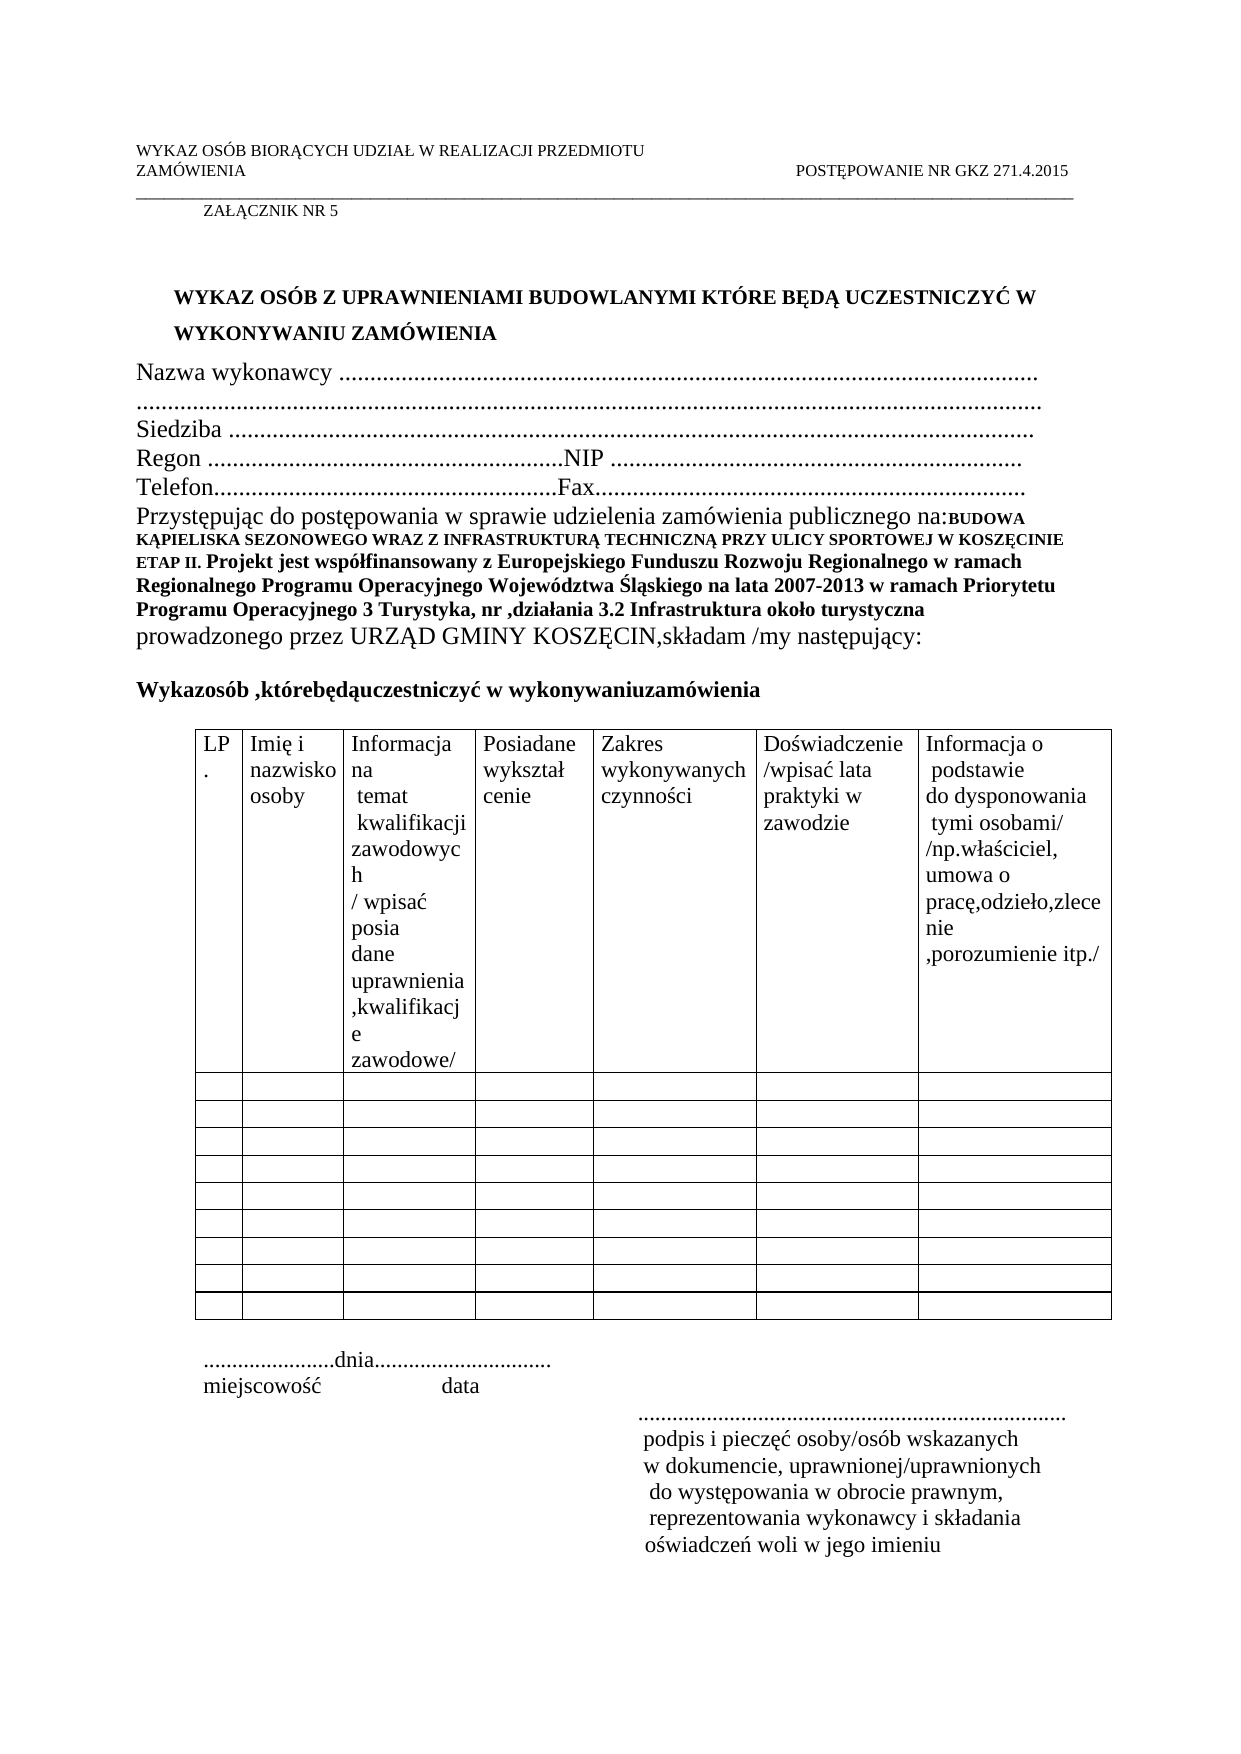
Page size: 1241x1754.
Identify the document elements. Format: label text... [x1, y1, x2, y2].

text Siedziba ................................................................................................................................. [136, 414, 1104, 443]
table_cell [594, 1101, 756, 1127]
table_header Imię i nazwisko osoby [243, 730, 343, 1072]
text Przystępując do postępowania w sprawie udzielenia zamówienia publicznego na:BUDOWA KĄPIELISKA SEZONOWEGO WRAZ Z INFRASTRUKTURĄ TECHNICZNĄ PRZY ULICY SPORTOWEJ W KOSZĘCINIE ETAP II. Projekt jest współfinansowany z Europejskiego Funduszu Rozwoju Regionalnego w ramach Regionalnego Programu Operacyjnego Województwa Śląskiego na lata 2007-2013 w ramach Priorytetu Programu Operacyjnego 3 Turystyka, nr ,działania 3.2 Infrastruktura około turystyczna [136, 501, 1104, 621]
text WYKAZ OSÓB Z UPRAWNIENIAMI BUDOWLANYMI KTÓRE BĘDĄ UCZESTNICZYĆ W WYKONYWANIU ZAMÓWIENIA [173, 285, 1104, 345]
table_cell [243, 1293, 343, 1319]
text do występowania w obrocie prawnym, [203, 1478, 1104, 1504]
table_cell [476, 1156, 593, 1182]
table_cell [919, 1073, 1111, 1100]
table_header Posiadane wykształ cenie [476, 730, 593, 1072]
table_cell [344, 1265, 475, 1291]
table_cell [243, 1210, 343, 1237]
table_cell [757, 1293, 918, 1319]
table_cell [476, 1293, 593, 1319]
table_cell [594, 1210, 756, 1237]
text .......................dnia............................... [203, 1346, 1104, 1373]
table_cell [243, 1156, 343, 1182]
table_cell [344, 1128, 475, 1154]
text Wykazosób ,którebędąuczestniczyć w wykonywaniuzamówienia [136, 676, 1104, 702]
table_cell [757, 1073, 918, 1100]
table_cell [757, 1238, 918, 1264]
table_cell [757, 1128, 918, 1154]
text Telefon.......................................................Fax..................................................................... [136, 472, 1104, 501]
table_cell [757, 1156, 918, 1182]
text ZAŁĄCZNIK NR 5 [203, 201, 1104, 220]
table_header Doświadczenie /wpisać lata praktyki w zawodzie [757, 730, 918, 1072]
table_header LP. [196, 730, 242, 1072]
table_cell [243, 1101, 343, 1127]
table_cell [757, 1265, 918, 1291]
table_cell [344, 1073, 475, 1100]
table_cell [196, 1073, 242, 1100]
table_cell [344, 1183, 475, 1209]
table_cell [196, 1293, 242, 1319]
text w dokumencie, uprawnionej/uprawnionych [203, 1452, 1104, 1478]
table_cell [476, 1101, 593, 1127]
table_cell [919, 1128, 1111, 1154]
table_cell [243, 1238, 343, 1264]
table_cell [757, 1183, 918, 1209]
table_cell [594, 1293, 756, 1319]
table_cell [196, 1238, 242, 1264]
text ........................................................................... [203, 1399, 1104, 1425]
table_cell [196, 1265, 242, 1291]
table_cell [196, 1183, 242, 1209]
text ZAMÓWIENIA POSTĘPOWANIE NR GKZ 271.4.2015 [136, 160, 1104, 179]
text prowadzonego przez URZĄD GMINY KOSZĘCIN,składam /my następujący: [136, 621, 1104, 649]
table_cell [476, 1073, 593, 1100]
table_cell [243, 1183, 343, 1209]
table_cell [344, 1238, 475, 1264]
table_cell [919, 1265, 1111, 1291]
text ____________________________________________________________________________________________________ [136, 179, 1104, 201]
table_cell [476, 1128, 593, 1154]
text WYKAZ OSÓB BIORĄCYCH UDZIAŁ W REALIZACJI PRZEDMIOTU [136, 141, 1104, 160]
table_cell [919, 1183, 1111, 1209]
table_cell [594, 1073, 756, 1100]
text ................................................................................................................................................. [136, 386, 1104, 414]
table_cell [344, 1293, 475, 1319]
table_cell [594, 1183, 756, 1209]
table_cell [476, 1210, 593, 1237]
table_cell [196, 1101, 242, 1127]
text oświadczeń woli w jego imieniu [136, 1531, 1104, 1557]
table_cell [594, 1156, 756, 1182]
table_header Informacja o podstawie do dysponowania tymi osobami/ /np.właściciel, umowa o pracę,odzieło,zlecenie ,porozumienie itp./ [919, 730, 1111, 1072]
text podpis i pieczęć osoby/osób wskazanych [203, 1425, 1104, 1452]
text reprezentowania wykonawcy i składania [203, 1504, 1104, 1531]
table_cell [919, 1156, 1111, 1182]
table_cell [344, 1210, 475, 1237]
table_cell [476, 1238, 593, 1264]
table_cell [594, 1128, 756, 1154]
table_cell [196, 1128, 242, 1154]
table_cell [476, 1265, 593, 1291]
table_cell [757, 1210, 918, 1237]
table_cell [594, 1238, 756, 1264]
table_cell [919, 1210, 1111, 1237]
table_cell [919, 1238, 1111, 1264]
text Nazwa wykonawcy ................................................................................................................ [136, 357, 1104, 386]
table_header Informacja na temat kwalifikacji zawodowych / wpisać posia dane uprawnienia ,kwalifikacje zawodowe/ [344, 730, 475, 1072]
table_cell [344, 1156, 475, 1182]
table_cell [919, 1293, 1111, 1319]
table_cell [196, 1210, 242, 1237]
table_cell [757, 1101, 918, 1127]
table_cell [594, 1265, 756, 1291]
table_cell [476, 1183, 593, 1209]
table_cell [243, 1073, 343, 1100]
table_cell [344, 1101, 475, 1127]
table_cell [196, 1156, 242, 1182]
text miejscowość data [203, 1373, 1104, 1399]
table_cell [243, 1128, 343, 1154]
text Regon .........................................................NIP .................................................................. [136, 443, 1104, 472]
table_cell [919, 1101, 1111, 1127]
table_header Zakres wykonywanych czynności [594, 730, 756, 1072]
table_cell [243, 1265, 343, 1291]
